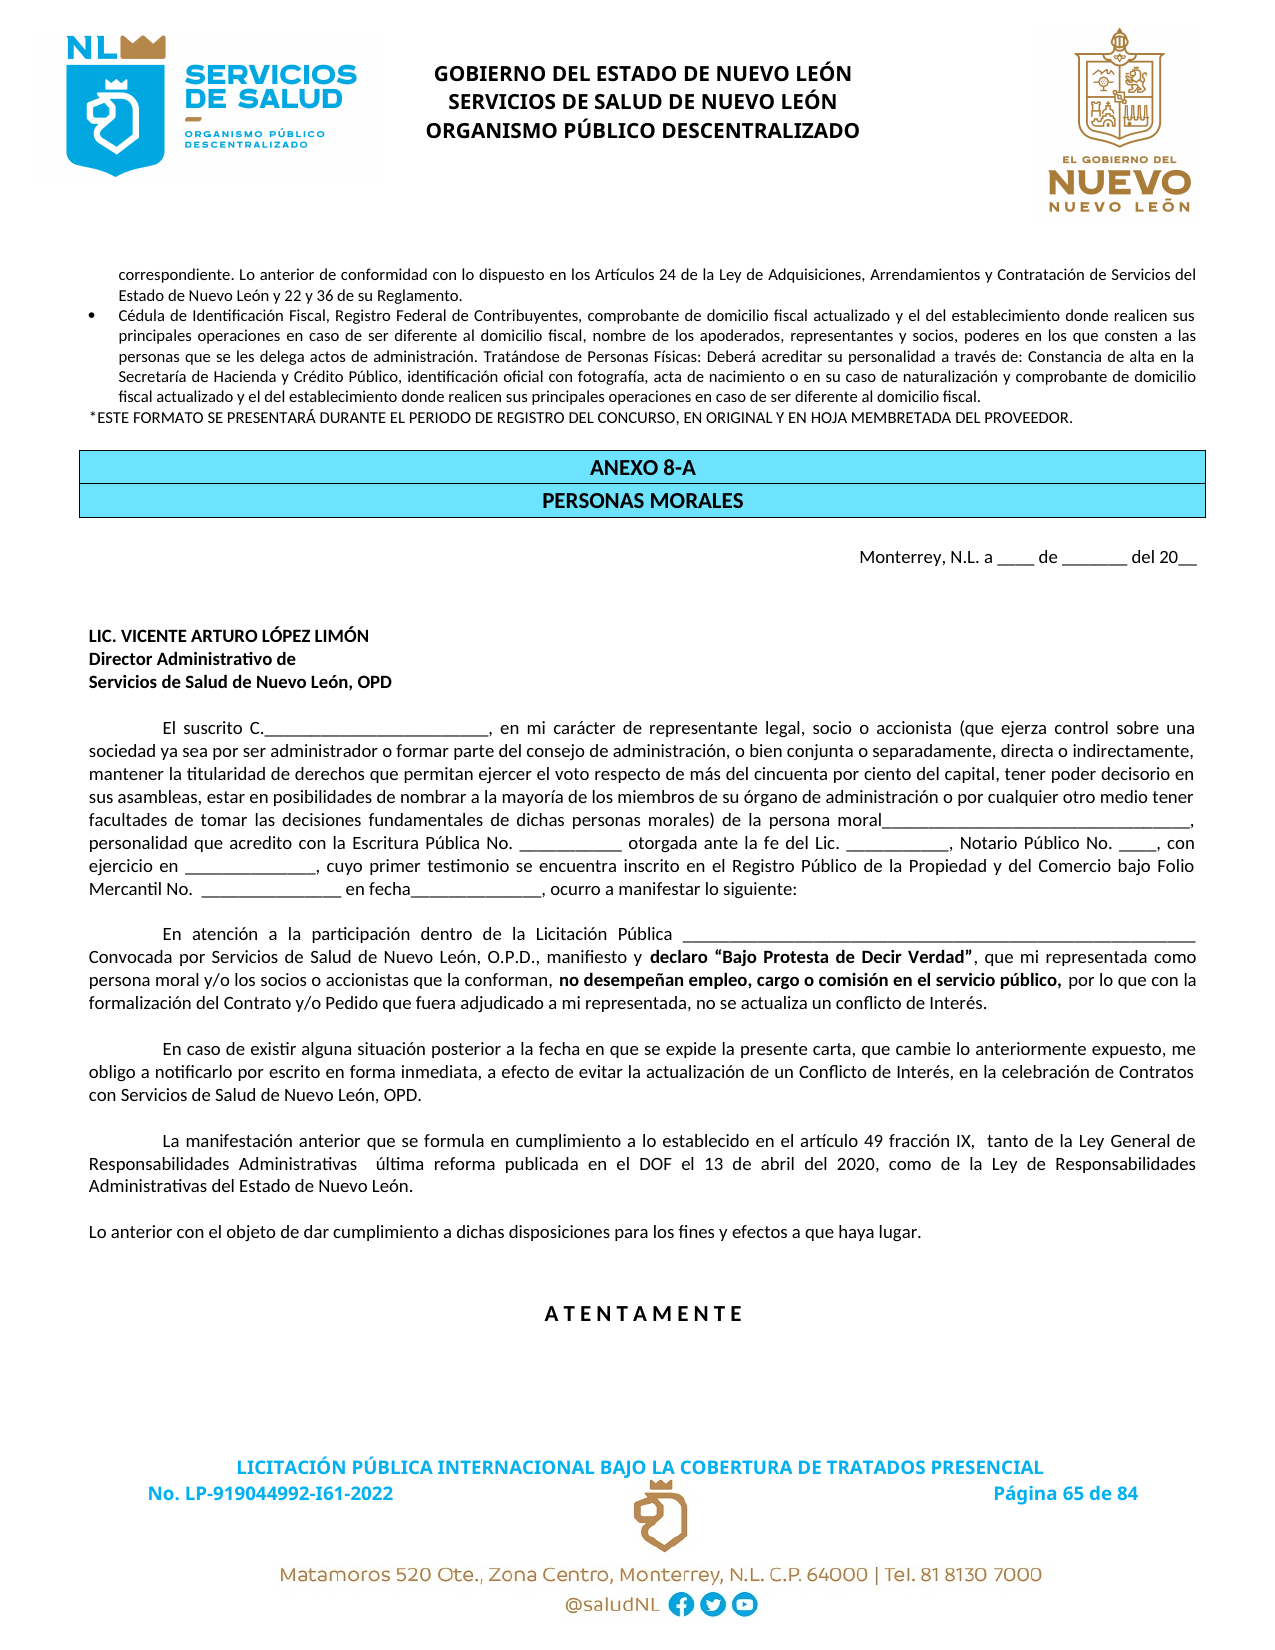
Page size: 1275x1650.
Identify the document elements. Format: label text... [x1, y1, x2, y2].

text Monterrey, N.L. a ____ de _______ del 20__ [89, 546, 1197, 568]
text Director Administrativo de [89, 647, 1197, 670]
text La manifestación anterior que se formula en cumplimiento a lo establecido en el artículo 49 fracción IX, tanto de la Ley General de Responsabilidades Administrativas última reforma publicada en el DOF el 13 de abril del 2020, como de la Ley de Responsabilidades Administrativas del Estado de Nuevo León. [89, 1129, 1197, 1197]
picture [883, 1462, 887, 1472]
picture [696, 1464, 702, 1471]
text *ESTE FORMATO SE PRESENTARÁ DURANTE EL PERIODO DE REGISTRO DEL CONCURSO, EN ORIGINAL Y EN HOJA MEMBRETADA DEL PROVEEDOR. [89, 407, 1197, 427]
text El suscrito C.________________________, en mi carácter de representante legal, socio o accionista (que ejerza control sobre una sociedad ya sea por ser administrador o formar parte del consejo de administración, o bien conjunta o separadamente, directa o indirectamente, mantener la titularidad de derechos que permitan ejercer el voto respecto de más del cincuenta por ciento del capital, tener poder decisorio en sus asambleas, estar en posibilidades de nombrar a la mayoría de los miembros de su órgano de administración o por cualquier otro medio tener facultades de tomar las decisiones fundamentales de dichas personas morales) de la persona moral_________________________________, personalidad que acredito con la Escritura Pública No. ___________ otorgada ante la fe del Lic. ___________, Notario Público No. ____, con ejercicio en ______________, cuyo primer testimonio se encuentra inscrito en el Registro Público de la Propiedad y del Comercio bajo Folio Mercantil No. _______________ en fecha______________, ocurro a manifestar lo siguiente: [89, 716, 1197, 899]
picture [259, 1463, 268, 1471]
picture [581, 1462, 585, 1472]
list Cédula de Identificación Fiscal, Registro Federal de Contribuyentes, comprobante de domicilio fiscal actualizado y el del establecimiento donde realicen sus principales operaciones en caso de ser diferente al domicilio fiscal, nombre de los apoderados, representantes y socios, poderes en los que consten a las personas que se les delega actos de administración. Tratándose de Personas Físicas: Deberá acreditar su personalidad a través de: Constancia de alta en la Secretaría de Hacienda y Crédito Público, identificación oficial con fotografía, acta de nacimiento o en su caso de naturalización y comprobante de domicilio fiscal actualizado y el del establecimiento donde realicen sus principales operaciones en caso de ser diferente al domicilio fiscal. [89, 305, 1197, 407]
picture [19, 1462, 1275, 1632]
text Servicios de Salud de Nuevo León, OPD [89, 670, 1197, 693]
picture [777, 1462, 783, 1471]
text En caso de existir alguna situación posterior a la fecha en que se expide la presente carta, que cambie lo anteriormente expuesto, me obligo a notificarlo por escrito en forma inmediata, a efecto de evitar la actualización de un Conflicto de Interés, en la celebración de Contratos con Servicios de Salud de Nuevo León, OPD. [89, 1037, 1197, 1106]
picture [847, 1462, 853, 1472]
picture [657, 1462, 665, 1471]
picture [1019, 1462, 1024, 1471]
picture [302, 1463, 311, 1471]
picture [622, 1462, 627, 1473]
text PERSONAS MORALES [80, 484, 1205, 517]
picture [1037, 23, 1197, 224]
picture [395, 1462, 402, 1471]
text Lo anterior con el objeto de dar cumplimiento a dichas disposiciones para los fines y efectos a que haya lugar. [89, 1220, 1197, 1243]
text LIC. VICENTE ARTURO LÓPEZ LIMÓN [89, 624, 1153, 647]
picture [33, 31, 383, 182]
picture [1030, 1462, 1034, 1472]
text ANEXO 8-A [80, 451, 1205, 483]
text En atención a la participación dentro de la Licitación Pública _______________________________________________________ Convocada por Servicios de Salud de Nuevo León, O.P.D., manifiesto y declaro “Bajo Protesta de Decir Verdad”, que mi representada como persona moral y/o los socios o accionistas que la conforman, no desempeñan empleo, cargo o comisión en el servicio público, por lo que con la formalización del Contrato y/o Pedido que fuera adjudicado a mi representada, no se actualiza un conflicto de Interés. [89, 922, 1197, 1014]
text A T E N T A M E N T E [89, 1299, 1197, 1327]
picture [241, 1462, 249, 1471]
picture [611, 1462, 616, 1471]
picture [636, 1464, 642, 1471]
picture [413, 1462, 423, 1472]
